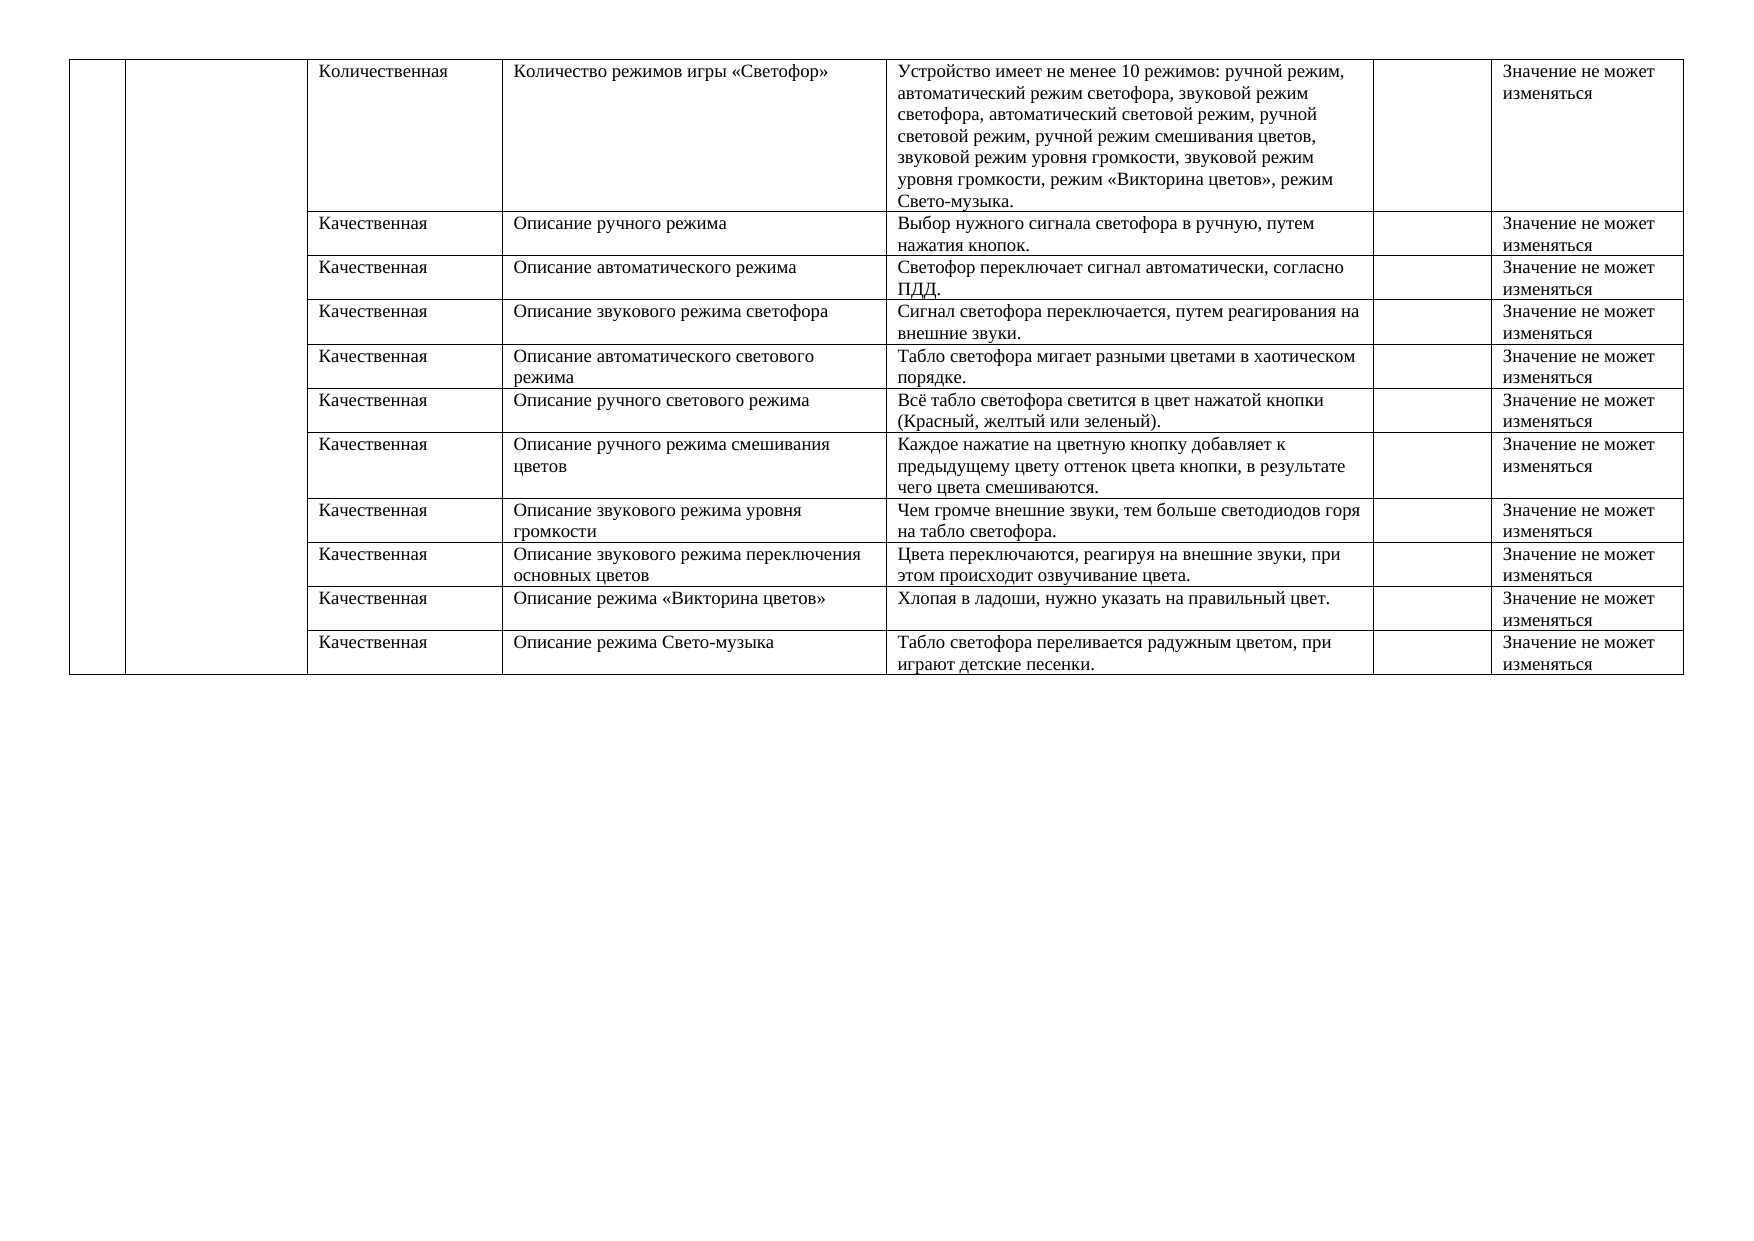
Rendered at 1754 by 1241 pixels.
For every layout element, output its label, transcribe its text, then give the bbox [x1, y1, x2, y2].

table_cell Сигнал светофора переключается, путем реагирования на внешние звуки. [887, 300, 1373, 343]
table_cell Описание ручного режима смешивания цветов [503, 433, 886, 498]
table_cell Количественная [308, 60, 502, 211]
table_cell [1374, 60, 1491, 211]
table_cell Качественная [308, 345, 502, 388]
table_cell Качественная [308, 543, 502, 586]
table_cell Значение не может изменяться [1492, 256, 1683, 299]
table_cell [1374, 345, 1491, 388]
table_cell Значение не может изменяться [1492, 499, 1683, 542]
table_cell Описание режима Свето-музыка [503, 631, 886, 674]
table_cell Значение не может изменяться [1492, 389, 1683, 432]
table_cell Табло светофора мигает разными цветами в хаотическом порядке. [887, 345, 1373, 388]
table_cell Значение не может изменяться [1492, 587, 1683, 630]
table_cell [1374, 256, 1491, 299]
table_cell Хлопая в ладоши, нужно указать на правильный цвет. [887, 587, 1373, 630]
table_cell Качественная [308, 433, 502, 498]
table_cell Описание звукового режима уровня громкости [503, 499, 886, 542]
table_cell [1374, 212, 1491, 255]
table_cell Значение не может изменяться [1492, 300, 1683, 343]
table_cell [1374, 300, 1491, 343]
table_cell [1374, 543, 1491, 586]
table_cell Каждое нажатие на цветную кнопку добавляет к предыдущему цвету оттенок цвета кнопки, в результате чего цвета смешиваются. [887, 433, 1373, 498]
table_cell [1374, 499, 1491, 542]
table_cell Описание автоматического светового режима [503, 345, 886, 388]
table_cell Значение не может изменяться [1492, 345, 1683, 388]
table_cell [1374, 587, 1491, 630]
table_cell Цвета переключаются, реагируя на внешние звуки, при этом происходит озвучивание цвета. [887, 543, 1373, 586]
table_cell Описание автоматического режима [503, 256, 886, 299]
table_cell Чем громче внешние звуки, тем больше светодиодов горя на табло светофора. [887, 499, 1373, 542]
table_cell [1492, 60, 1683, 211]
table_cell Выбор нужного сигнала светофора в ручную, путем нажатия кнопок. [887, 212, 1373, 255]
table_cell Качественная [308, 256, 502, 299]
table_cell [1374, 433, 1491, 498]
table_cell Количество режимов игры «Светофор» [503, 60, 886, 211]
table_cell Качественная [308, 499, 502, 542]
table_cell Описание ручного режима [503, 212, 886, 255]
table_cell Значение не может изменяться [1492, 433, 1683, 498]
table_cell [1374, 389, 1491, 432]
table_cell Устройство имеет не менее 10 режимов: ручной режим, автоматический режим светофора, звуковой режим светофора, автоматический световой режим, ручной световой режим, ручной режим смешивания цветов, звуковой режим уровня громкости, звуковой режим уровня громкости, режим «Викторина цветов», режим Свето-музыка. [887, 60, 1373, 211]
table_cell Табло светофора переливается радужным цветом, при играют детские песенки. [887, 631, 1373, 674]
table_cell Качественная [308, 212, 502, 255]
table_cell Значение не может изменяться [1492, 543, 1683, 586]
table_cell Качественная [308, 300, 502, 343]
table_cell Значение не может изменяться [1492, 631, 1683, 674]
table_cell Описание режима «Викторина цветов» [503, 587, 886, 630]
table_cell Всё табло светофора светится в цвет нажатой кнопки (Красный, желтый или зеленый). [887, 389, 1373, 432]
table_cell Описание ручного светового режима [503, 389, 886, 432]
table_cell Светофор переключает сигнал автоматически, согласно ПДД. [887, 256, 1373, 299]
table_cell Качественная [308, 587, 502, 630]
table_cell Качественная [308, 631, 502, 674]
table_cell Значение не может изменяться [1492, 212, 1683, 255]
table_cell Качественная [308, 389, 502, 432]
table_cell Описание звукового режима переключения основных цветов [503, 543, 886, 586]
table_cell [1374, 631, 1491, 674]
table_cell Описание звукового режима светофора [503, 300, 886, 343]
